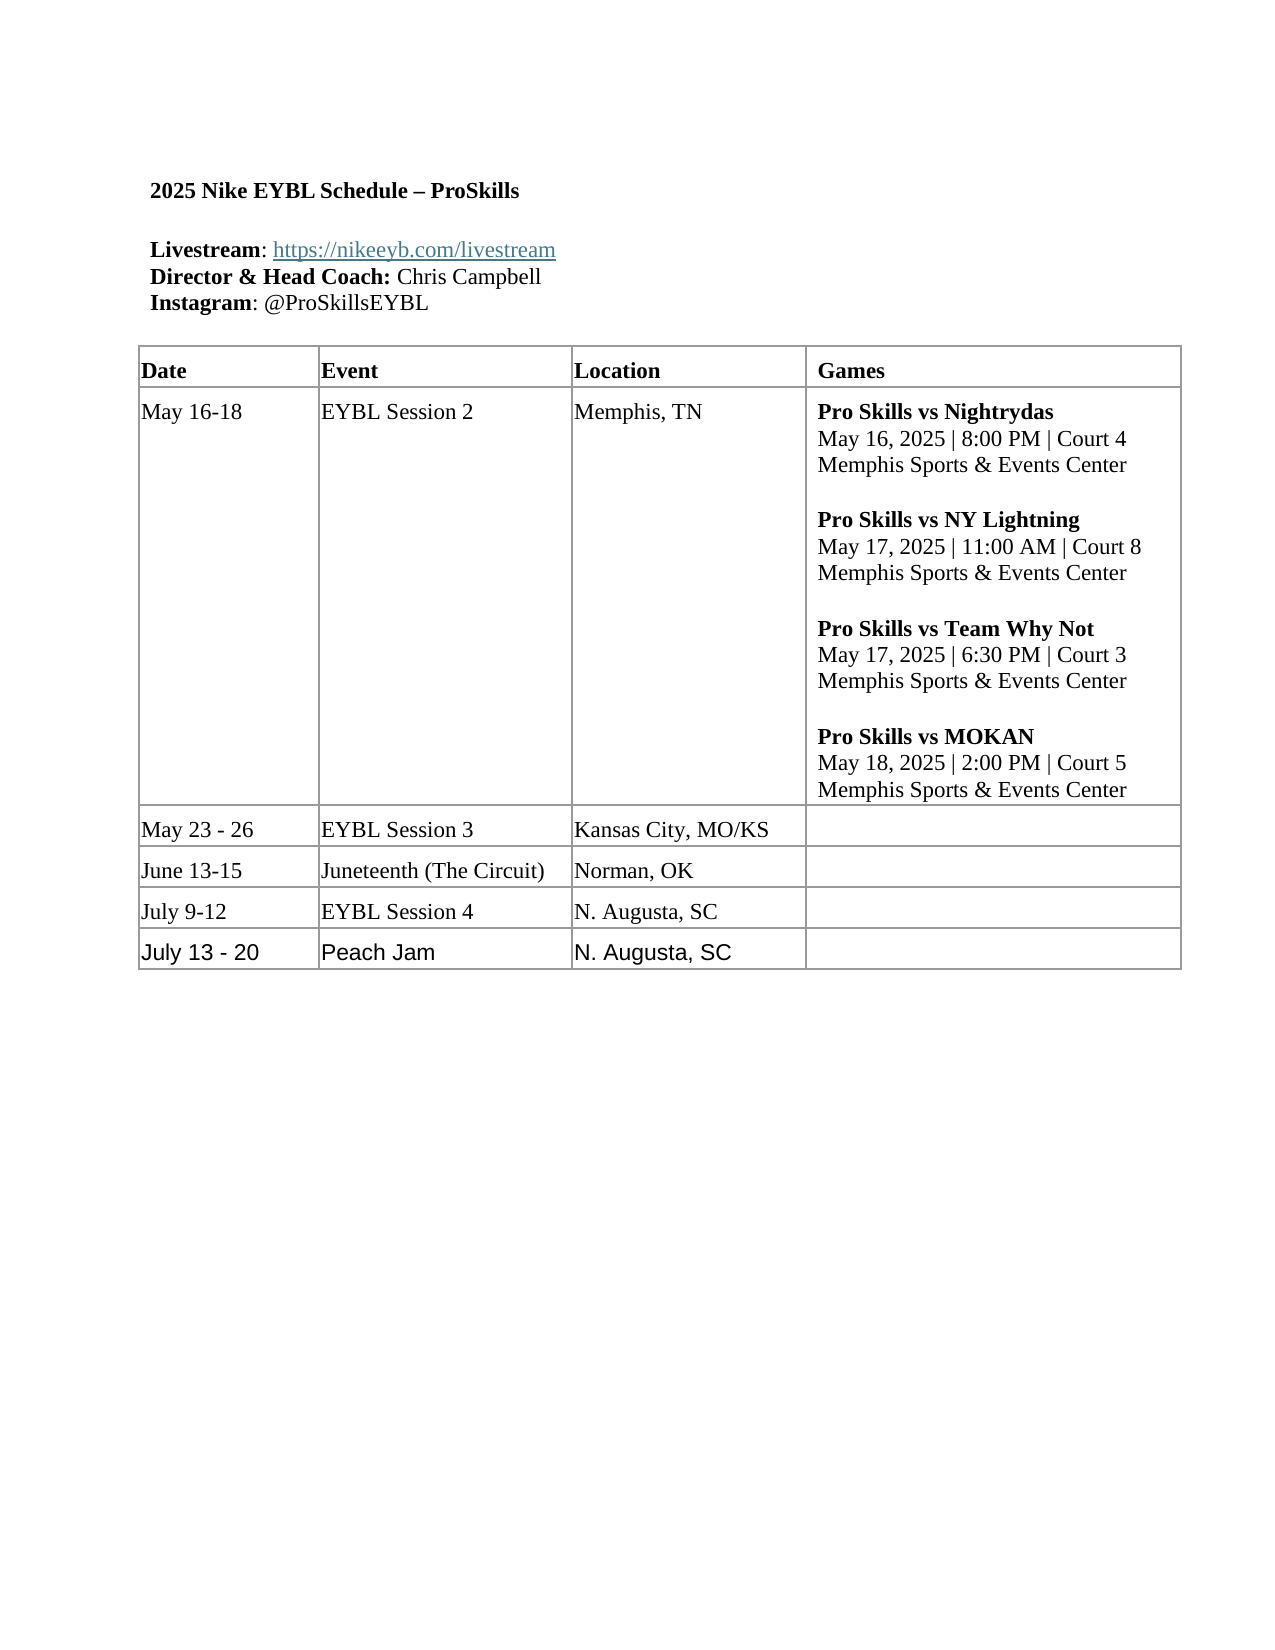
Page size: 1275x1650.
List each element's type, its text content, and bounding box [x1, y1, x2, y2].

table_cell Pro Skills vs Nightrydas May 16, 2025 | 8:00 PM | Court 4 Memphis Sports & Events Center Pro Skills vs NY Lightning May 17, 2025 | 11:00 AM | Court 8 Memphis Sports & Events Center Pro Skills vs Team Why Not May 17, 2025 | 6:30 PM | Court 3 Memphis Sports & Events Center Pro Skills vs MOKAN May 18, 2025 | 2:00 PM | Court 5 Memphis Sports & Events Center [807, 388, 1180, 804]
table_cell July 13 - 20 [140, 929, 318, 968]
table_cell [807, 847, 1180, 886]
table_cell Memphis, TN [573, 388, 805, 804]
table_cell EYBL Session 4 [320, 888, 571, 927]
text 2025 Nike EYBL Schedule – ProSkills [150, 177, 1125, 203]
table_cell May 23 - 26 [140, 806, 318, 845]
table_cell Peach Jam [320, 929, 571, 968]
table_cell N. Augusta, SC [573, 929, 805, 968]
table_cell Juneteenth (The Circuit) [320, 847, 571, 886]
text Livestream: https://nikeeyb.com/livestream Director & Head Coach: Chris Campbell Instagram: @ProSkillsEYBL [150, 237, 1125, 316]
table_header Location [573, 347, 805, 386]
table_header Event [320, 347, 571, 386]
table_cell May 16-18 [140, 388, 318, 804]
table_header Date [140, 347, 318, 386]
table_cell EYBL Session 3 [320, 806, 571, 845]
table_cell July 9-12 [140, 888, 318, 927]
table_cell June 13-15 [140, 847, 318, 886]
table_cell [807, 806, 1180, 845]
table_cell [807, 929, 1180, 968]
table_cell [807, 888, 1180, 927]
table_cell Norman, OK [573, 847, 805, 886]
table_cell Kansas City, MO/KS [573, 806, 805, 845]
table_header Games [807, 347, 1180, 386]
table_cell N. Augusta, SC [573, 888, 805, 927]
table_cell EYBL Session 2 [320, 388, 571, 804]
